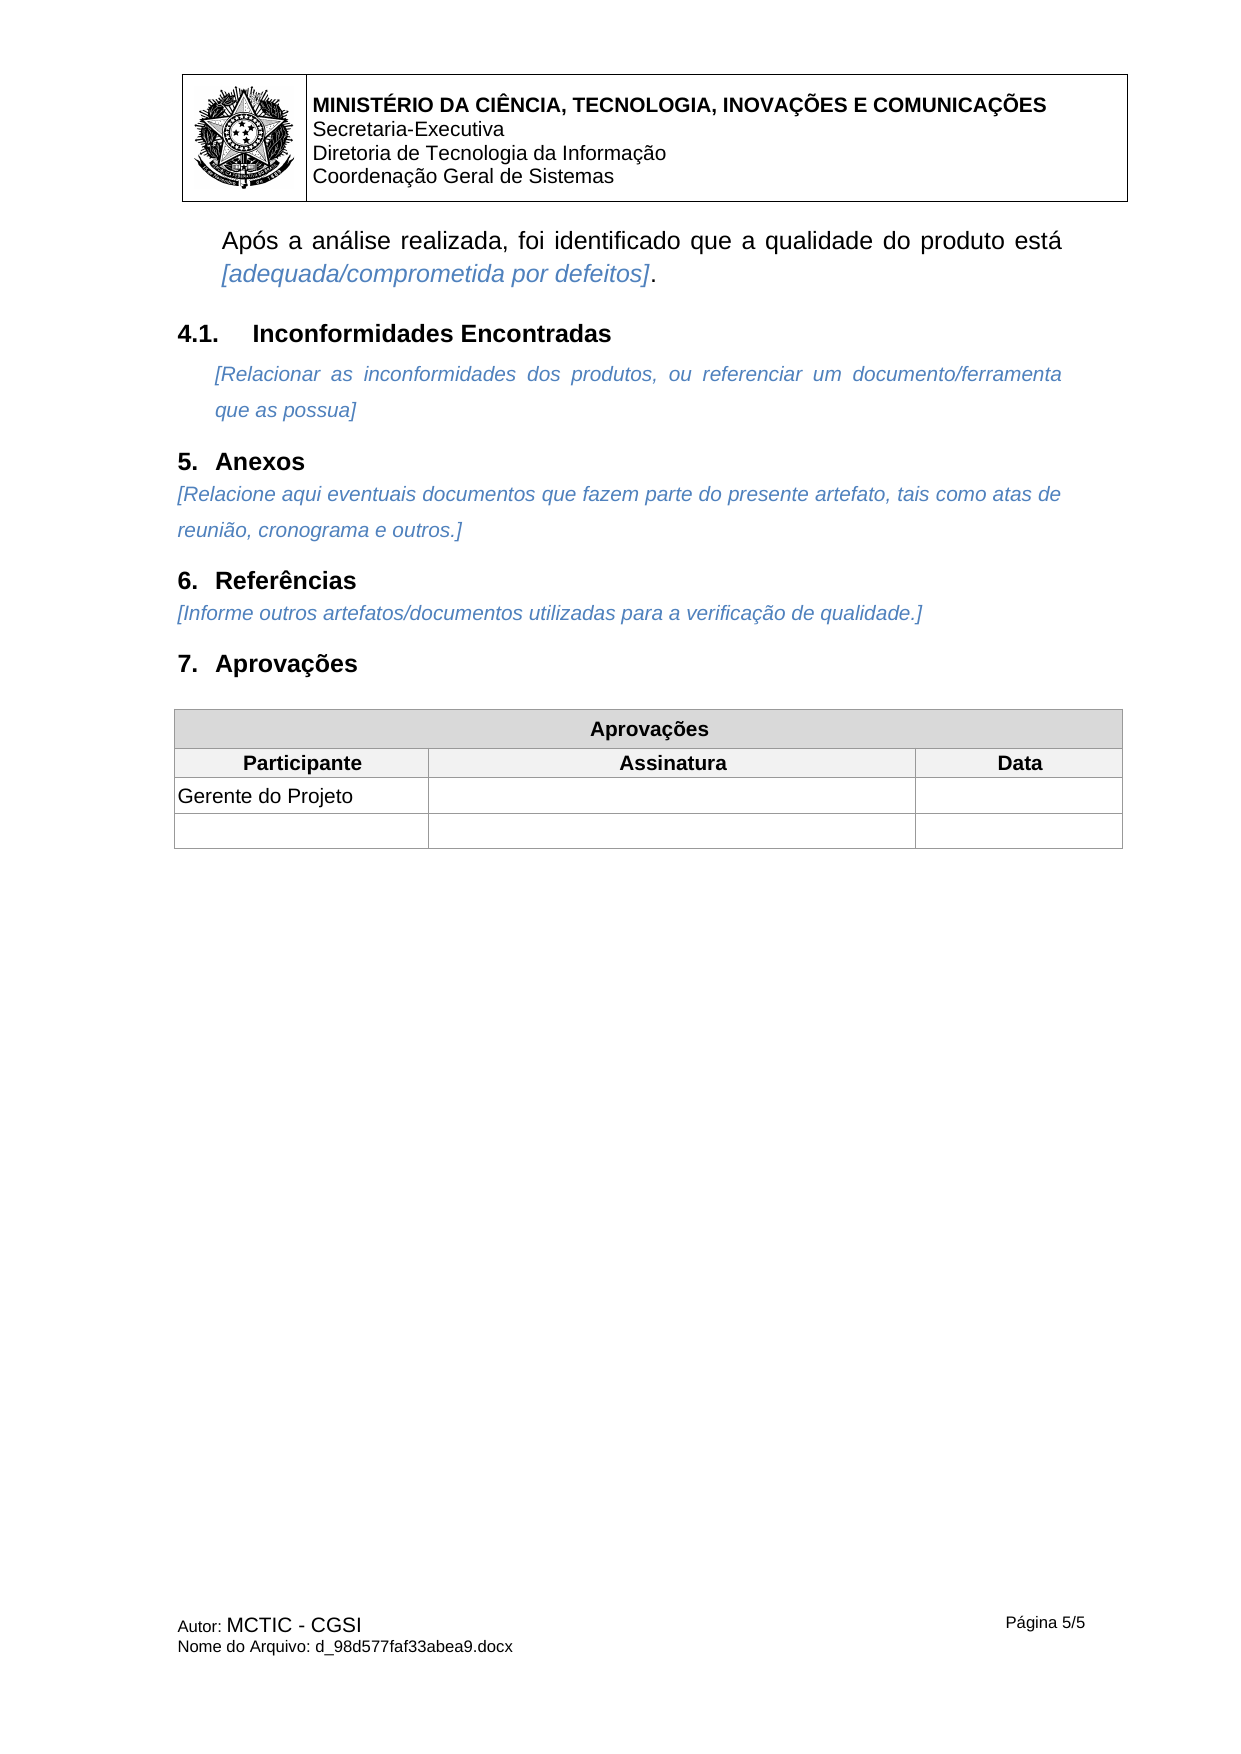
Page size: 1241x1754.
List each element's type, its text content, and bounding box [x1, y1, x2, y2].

table_cell [429, 814, 915, 848]
subtitle Referências [177, 566, 1063, 595]
table_cell [916, 778, 1122, 813]
text [Informe outros artefatos/documentos utilizadas para a verificação de qualidade.] [177, 601, 1063, 625]
table_header Aprovações [175, 710, 1122, 748]
list Inconformidades Encontradas [177, 319, 1063, 348]
text Após a análise realizada, foi identificado que a qualidade do produto está [adequada/comprometida por defeitos]. [222, 226, 1063, 287]
table_cell Participante [175, 749, 428, 777]
table_cell [916, 814, 1122, 848]
subtitle Aprovações [177, 649, 1063, 678]
table_cell [175, 814, 428, 848]
text [Relacione aqui eventuais documentos que fazem parte do presente artefato, tais como atas de reunião, cronograma e outros.] [177, 482, 1063, 542]
subtitle Anexos [177, 447, 1063, 475]
table_cell Assinatura [429, 749, 915, 777]
table_cell Data [916, 749, 1122, 777]
text [Relacionar as inconformidades dos produtos, ou referenciar um documento/ferramenta que as possua] [215, 362, 1063, 422]
table_cell [429, 778, 915, 813]
table_cell Gerente do Projeto [175, 778, 428, 813]
picture [194, 86, 295, 189]
